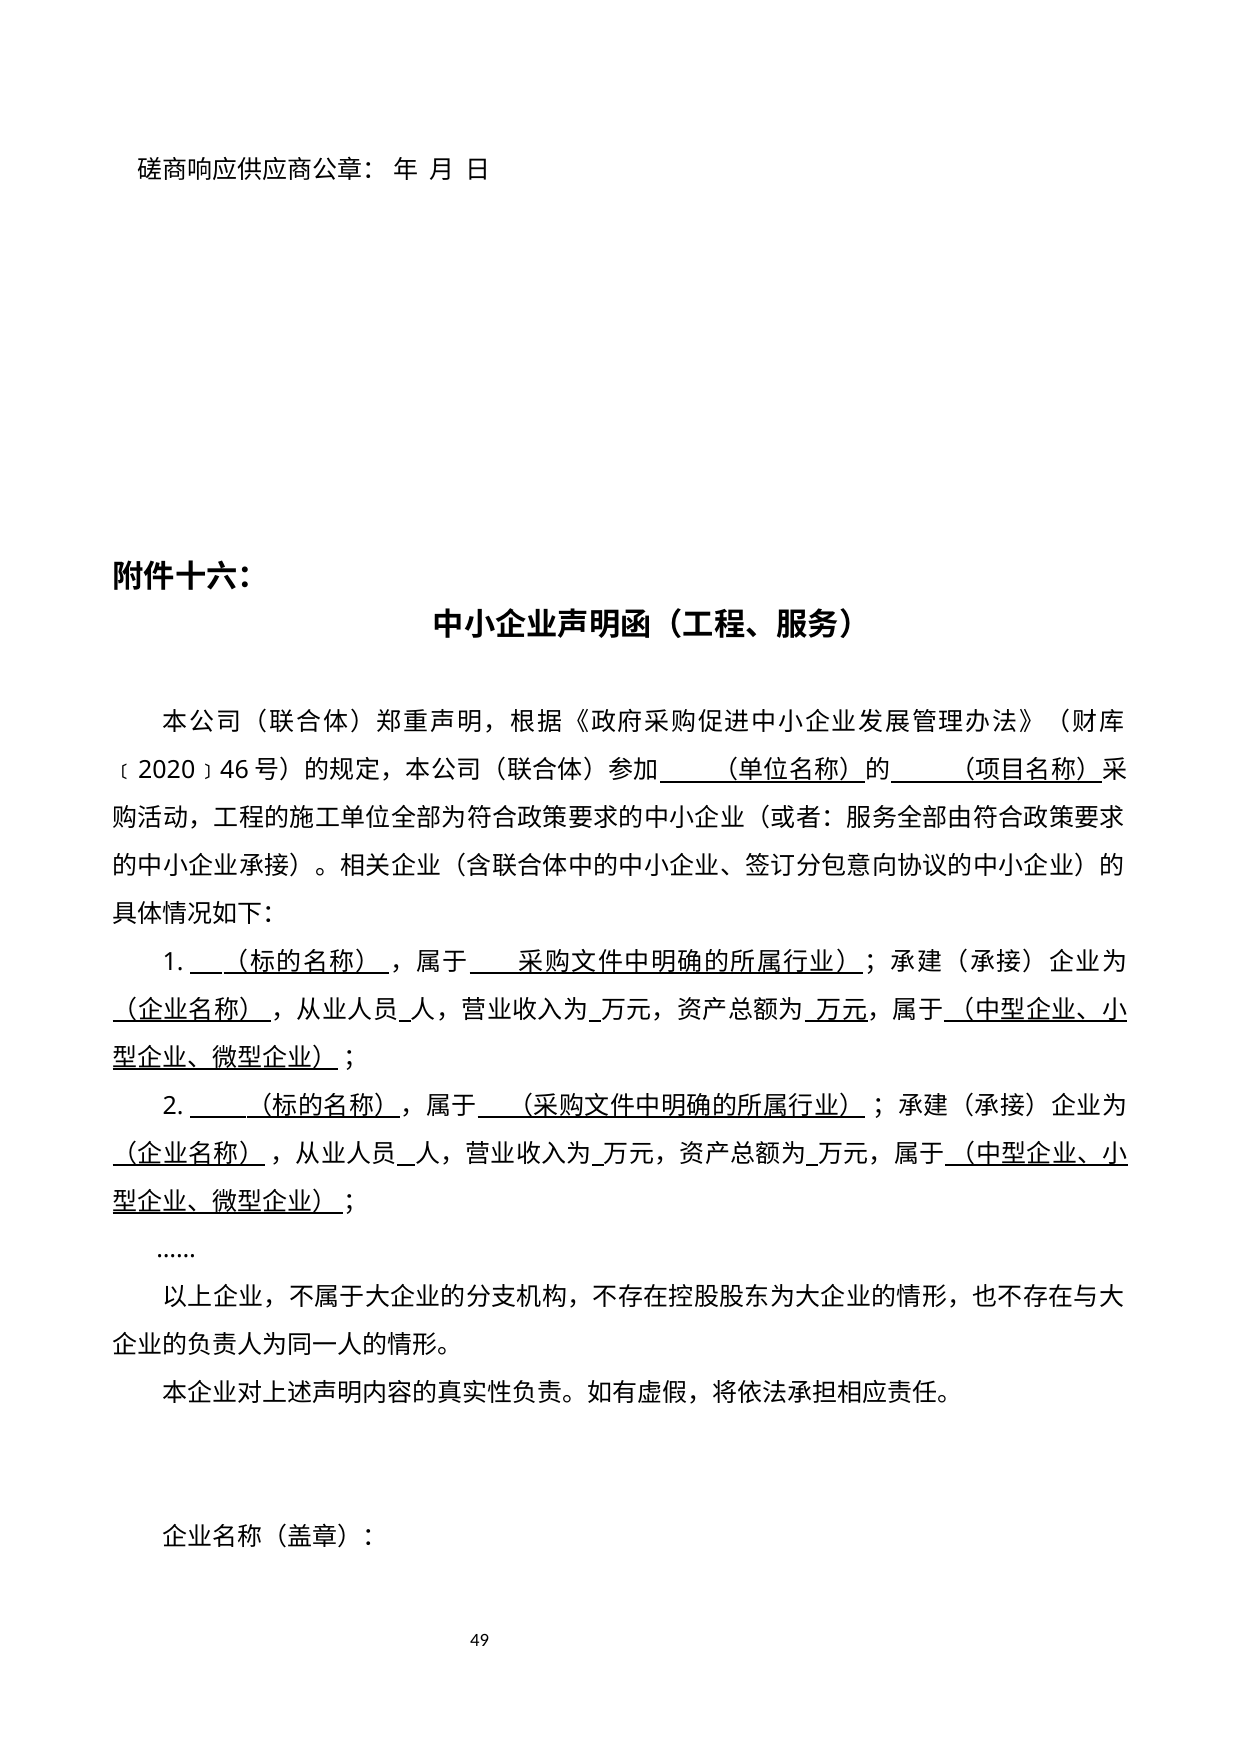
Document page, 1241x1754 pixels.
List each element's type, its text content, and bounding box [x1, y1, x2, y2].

text 企业名称（盖章）： [112, 1507, 1128, 1555]
text …… [156, 1219, 1128, 1267]
text 本企业对上述声明内容的真实性负责。如有虚假，将依法承担相应责任。 [112, 1363, 1128, 1411]
text 附件十六： [112, 551, 1128, 597]
text 以上企业，不属于大企业的分支机构，不存在控股股东为大企业的情形，也不存在与大企业的负责人为同一人的情形。 [112, 1267, 1128, 1363]
list （标的名称），属于 （采购文件中明确的所属行业） ；承建（承接）企业为 （企业名称） ，从业人员 人，营业收入为 万元，资产总额为 万元，属于 （中型企业、小型企业、微型企业） ； [112, 1076, 1128, 1219]
text 中小企业声明函（工程、服务） [112, 597, 1128, 644]
text 磋商响应供应商公章： 年 月 日 [112, 150, 1128, 186]
list （标的名称） ，属于 采购文件中明确的所属行业）；承建（承接）企业为 （企业名称） ，从业人员 人，营业收入为 万元，资产总额为 万元，属于 （中型企业、小型企业、微型企业） ； [112, 932, 1128, 1076]
text 本公司（联合体）郑重声明，根据《政府采购促进中小企业发展管理办法》（财库﹝2020﹞46号）的规定，本公司（联合体）参加 （单位名称）的 （项目名称）采购活动，工程的施工单位全部为符合政策要求的中小企业（或者：服务全部由符合政策要求的中小企业承接）。相关企业（含联合体中的中小企业、签订分包意向协议的中小企业）的具体情况如下： [112, 692, 1128, 932]
